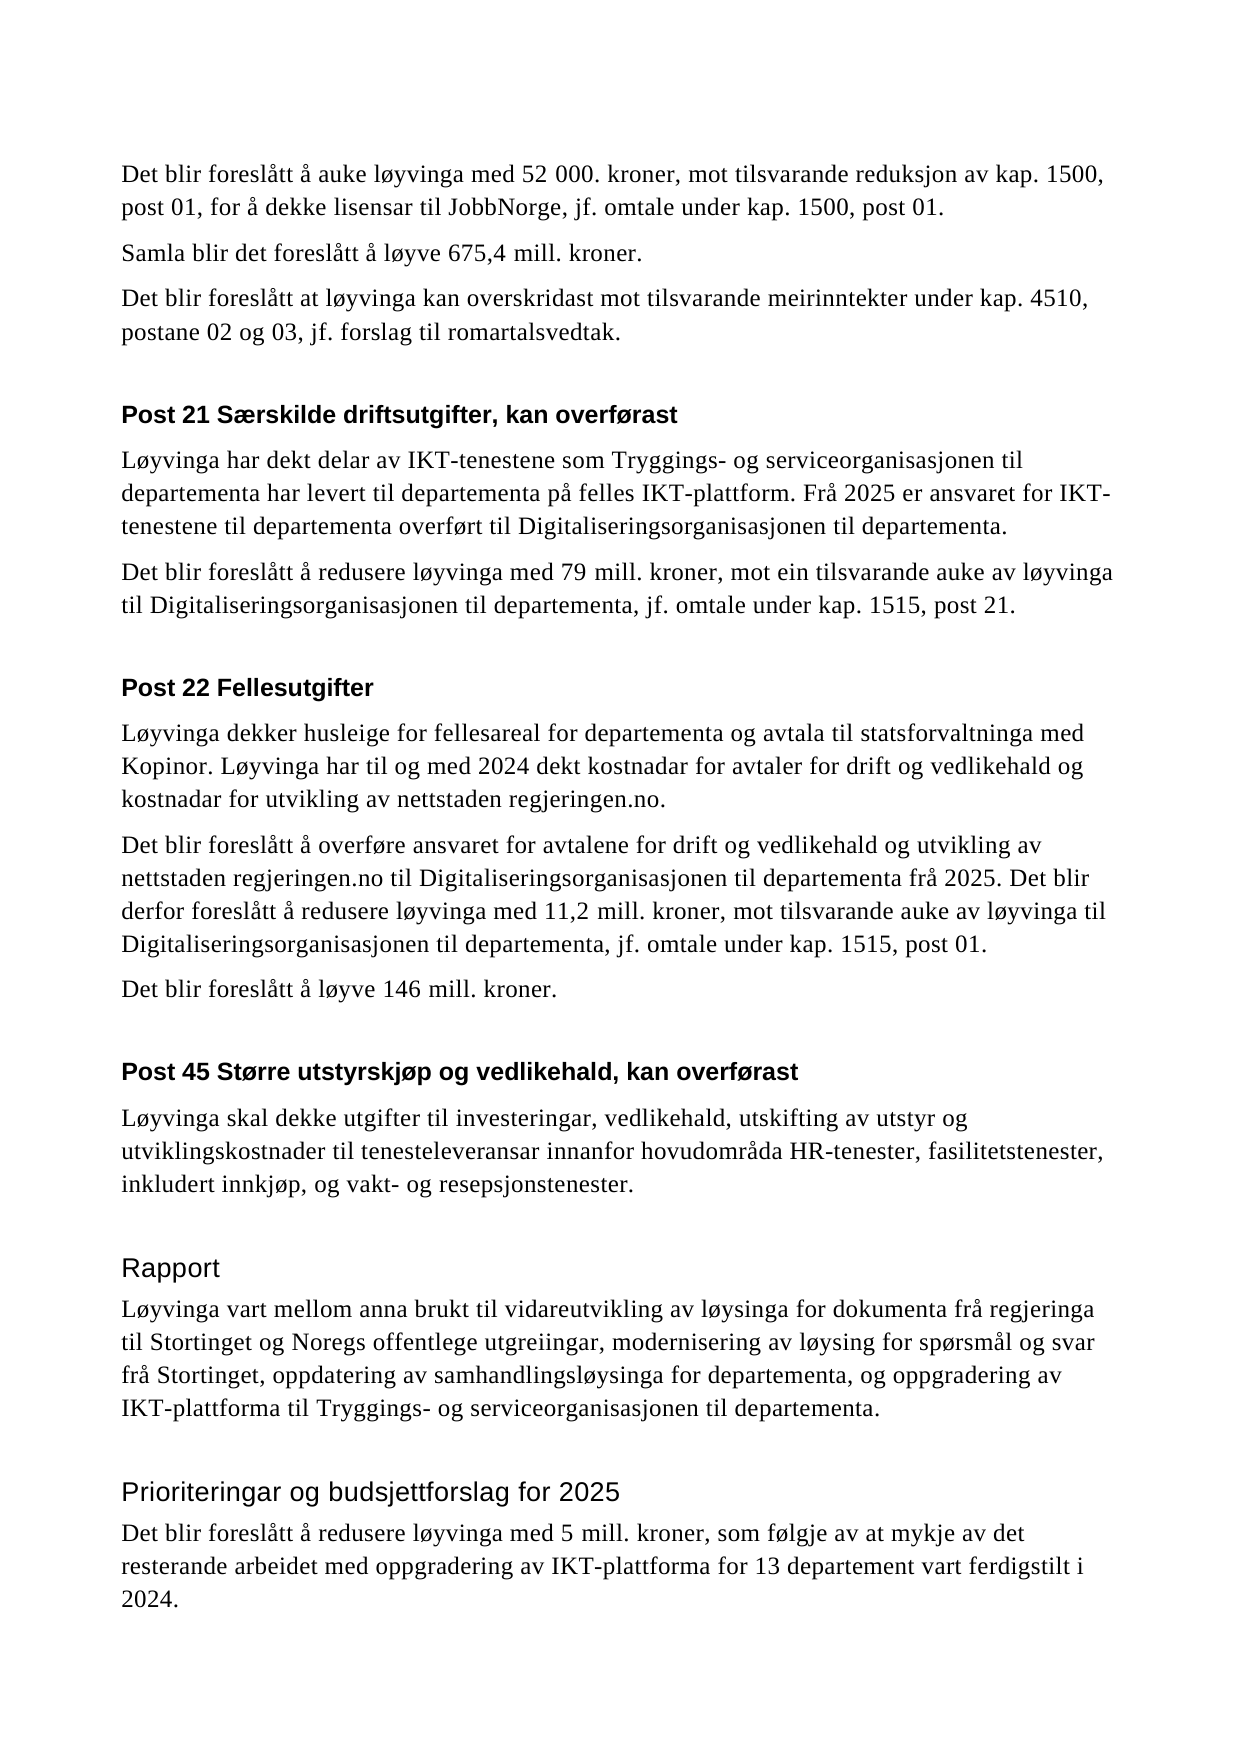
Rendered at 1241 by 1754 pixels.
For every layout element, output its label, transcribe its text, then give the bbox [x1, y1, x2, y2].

text Prioriteringar og budsjettforslag for 2025 [121, 1476, 1119, 1507]
text Samla blir det foreslått å løyve 675,4 mill. kroner. [121, 238, 1119, 267]
text Løyvinga dekker husleige for fellesareal for departementa og avtala til statsforvaltninga med Kopinor. Løyvinga har til og med 2024 dekt kostnadar for avtaler for drift og vedlikehald og kostnadar for utvikling av nettstaden regjeringen.no. [121, 718, 1119, 813]
text Rapport [121, 1252, 1119, 1283]
text Løyvinga har dekt delar av IKT-tenestene som Tryggings- og serviceorganisasjonen til departementa har levert til departementa på felles IKT-plattform. Frå 2025 er ansvaret for IKT-tenestene til departementa overført til Digitaliseringsorganisasjonen til departementa. [121, 445, 1119, 540]
text Det blir foreslått å redusere løyvinga med 79 mill. kroner, mot ein tilsvarande auke av løyvinga til Digitaliseringsorganisasjonen til departementa, jf. omtale under kap. 1515, post 21. [121, 557, 1119, 618]
text Det blir foreslått å løyve 146 mill. kroner. [121, 974, 1119, 1003]
text Løyvinga skal dekke utgifter til investeringar, vedlikehald, utskifting av utstyr og utviklingskostnader til tenesteleveransar innanfor hovudområda HR-tenester, fasilitetstenester, inkludert innkjøp, og vakt- og resepsjonstenester. [121, 1103, 1119, 1198]
text Det blir foreslått å redusere løyvinga med 5 mill. kroner, som følgje av at mykje av det resterande arbeidet med oppgradering av IKT-plattforma for 13 departement vart ferdigstilt i 2024. [121, 1518, 1119, 1613]
text Det blir foreslått å auke løyvinga med 52 000. kroner, mot tilsvarande reduksjon av kap. 1500, post 01, for å dekke lisensar til JobbNorge, jf. omtale under kap. 1500, post 01. [121, 159, 1119, 221]
text Det blir foreslått at løyvinga kan overskridast mot tilsvarande meirinntekter under kap. 4510, postane 02 og 03, jf. forslag til romartalsvedtak. [121, 283, 1119, 345]
text Det blir foreslått å overføre ansvaret for avtalene for drift og vedlikehald og utvikling av nettstaden regjeringen.no til Digitaliseringsorganisasjonen til departementa frå 2025. Det blir derfor foreslått å redusere løyvinga med 11,2 mill. kroner, mot tilsvarande auke av løyvinga til Digitaliseringsorganisasjonen til departementa, jf. omtale under kap. 1515, post 01. [121, 830, 1119, 958]
text Post 22 Fellesutgifter [121, 673, 1119, 701]
text Løyvinga vart mellom anna brukt til vidareutvikling av løysinga for dokumenta frå regjeringa til Stortinget og Noregs offentlege utgreiingar, modernisering av løysing for spørsmål og svar frå Stortinget, oppdatering av samhandlingsløysinga for departementa, og oppgradering av IKT-plattforma til Tryggings- og serviceorganisasjonen til departementa. [121, 1294, 1119, 1422]
text Post 21 Særskilde driftsutgifter, kan overførast [121, 399, 1119, 428]
text Post 45 Større utstyrskjøp og vedlikehald, kan overførast [121, 1057, 1119, 1086]
